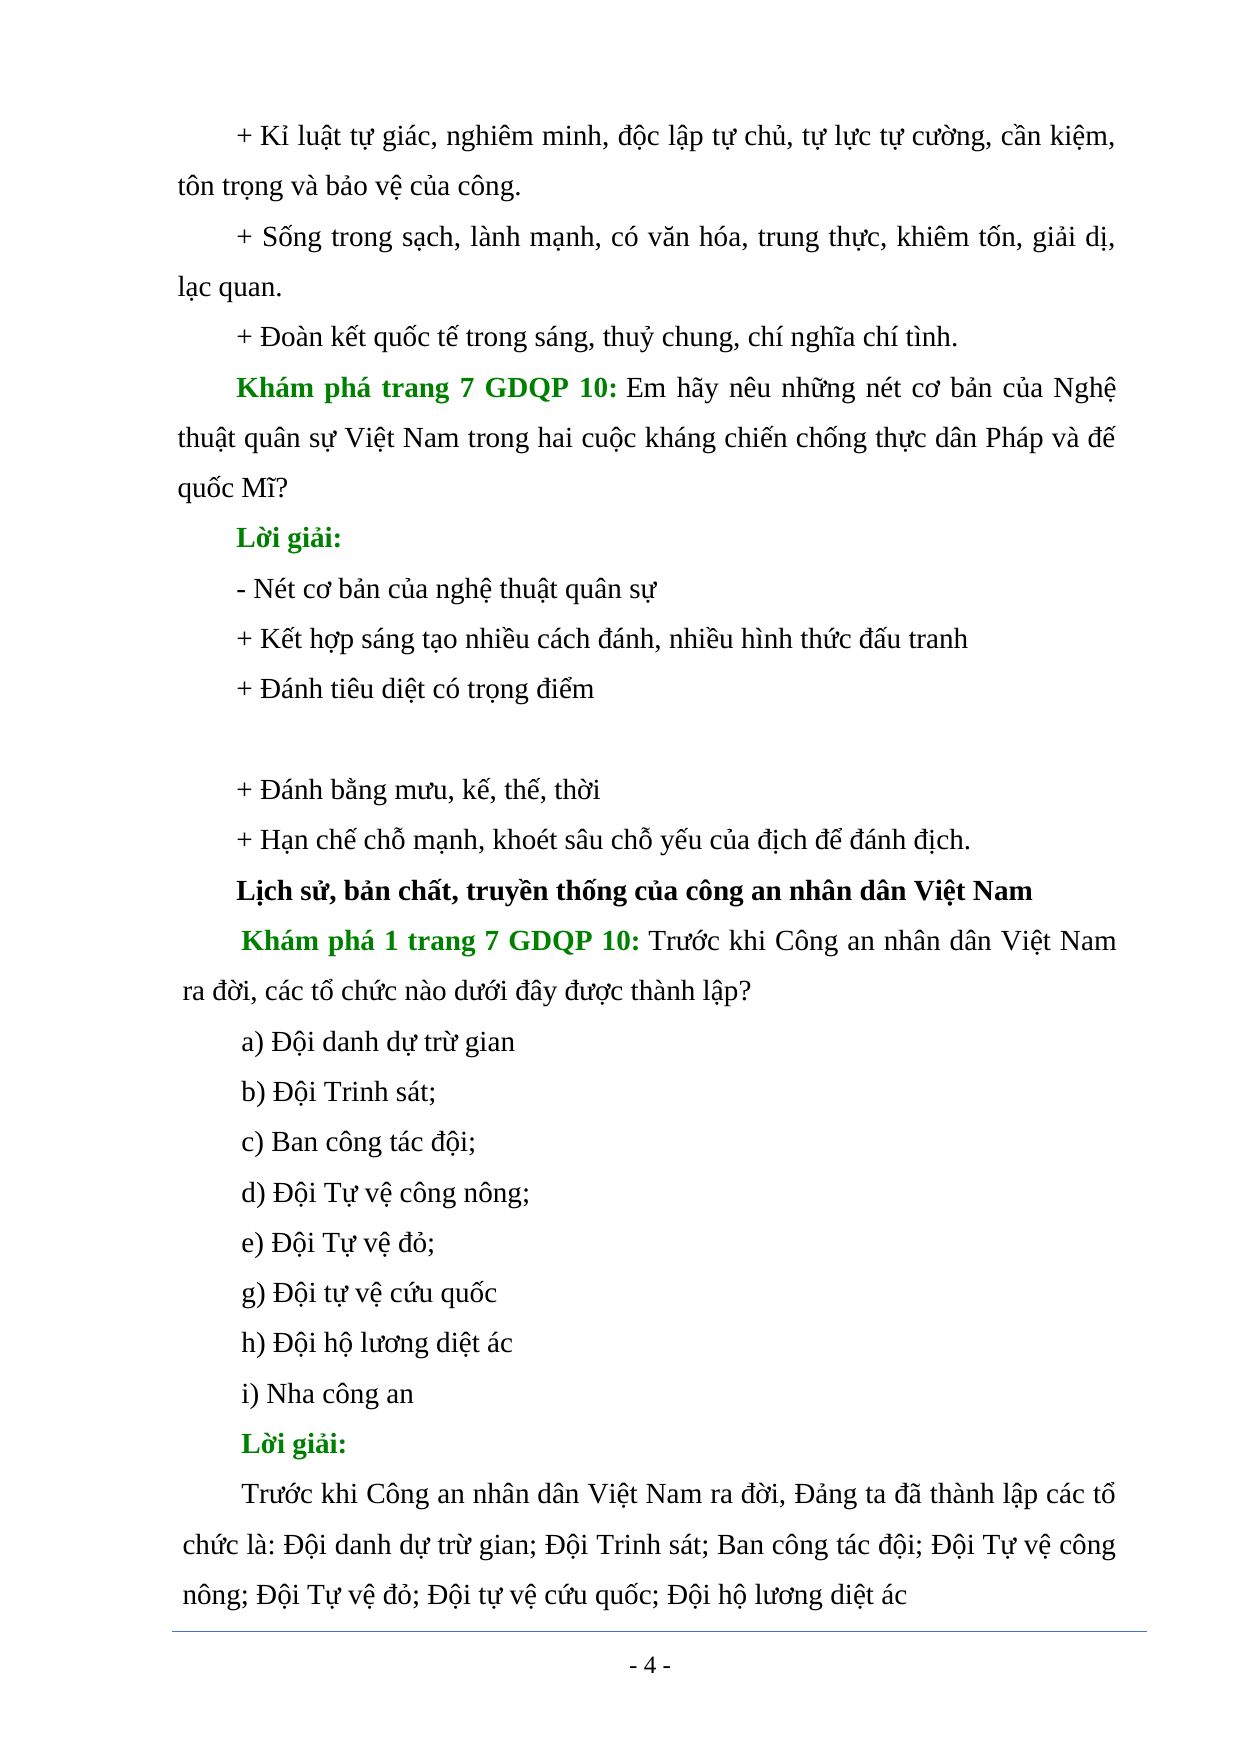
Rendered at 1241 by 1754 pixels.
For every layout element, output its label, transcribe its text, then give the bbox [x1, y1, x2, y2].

text d) Đội Tự vệ công nông; [182, 1175, 1117, 1208]
text g) Đội tự vệ cứu quốc [182, 1275, 1117, 1309]
text c) Ban công tác đội; [182, 1124, 1117, 1158]
text - Nét cơ bản của nghệ thuật quân sự [177, 571, 1117, 604]
text i) Nha công an [182, 1376, 1117, 1409]
text Trước khi Công an nhân dân Việt Nam ra đời, Đảng ta đã thành lập các tổ chức là: Đội danh dự trừ gian; Đội Trinh sát; Ban công tác đội; Đội Tự vệ công nông; Đội Tự vệ đỏ; Đội tự vệ cứu quốc; Đội hộ lương diệt ác [182, 1477, 1117, 1611]
text + Hạn chế chỗ mạnh, khoét sâu chỗ yếu của địch để đánh địch. [177, 822, 1117, 856]
text + Kết hợp sáng tạo nhiều cách đánh, nhiều hình thức đấu tranh [177, 621, 1117, 655]
text + Sống trong sạch, lành mạnh, có văn hóa, trung thực, khiêm tốn, giải dị, lạc quan. [177, 219, 1117, 303]
text + Đánh tiêu diệt có trọng điểm [177, 672, 1117, 705]
text h) Đội hộ lương diệt ác [182, 1326, 1117, 1359]
text + Đánh bằng mưu, kế, thế, thời [177, 772, 1117, 806]
text a) Đội danh dự trừ gian [182, 1024, 1117, 1057]
text Lịch sử, bản chất, truyền thống của công an nhân dân Việt Nam [177, 873, 1117, 906]
text Lời giải: [182, 1426, 1117, 1460]
text Khám phá 1 trang 7 GDQP 10: Trước khi Công an nhân dân Việt Nam ra đời, các tổ chức nào dưới đây được thành lập? [182, 923, 1117, 1007]
text + Đoàn kết quốc tế trong sáng, thuỷ chung, chí nghĩa chí tình. [177, 319, 1117, 353]
text b) Đội Trinh sát; [182, 1074, 1117, 1108]
text e) Đội Tự vệ đỏ; [182, 1225, 1117, 1258]
text Lời giải: [177, 521, 1117, 554]
text Khám phá trang 7 GDQP 10: Em hãy nêu những nét cơ bản của Nghệ thuật quân sự Việt Nam trong hai cuộc kháng chiến chống thực dân Pháp và đế quốc Mĩ? [177, 370, 1117, 504]
text + Kỉ luật tự giác, nghiêm minh, độc lập tự chủ, tự lực tự cường, cần kiệm, tôn trọng và bảo vệ của công. [177, 118, 1117, 202]
